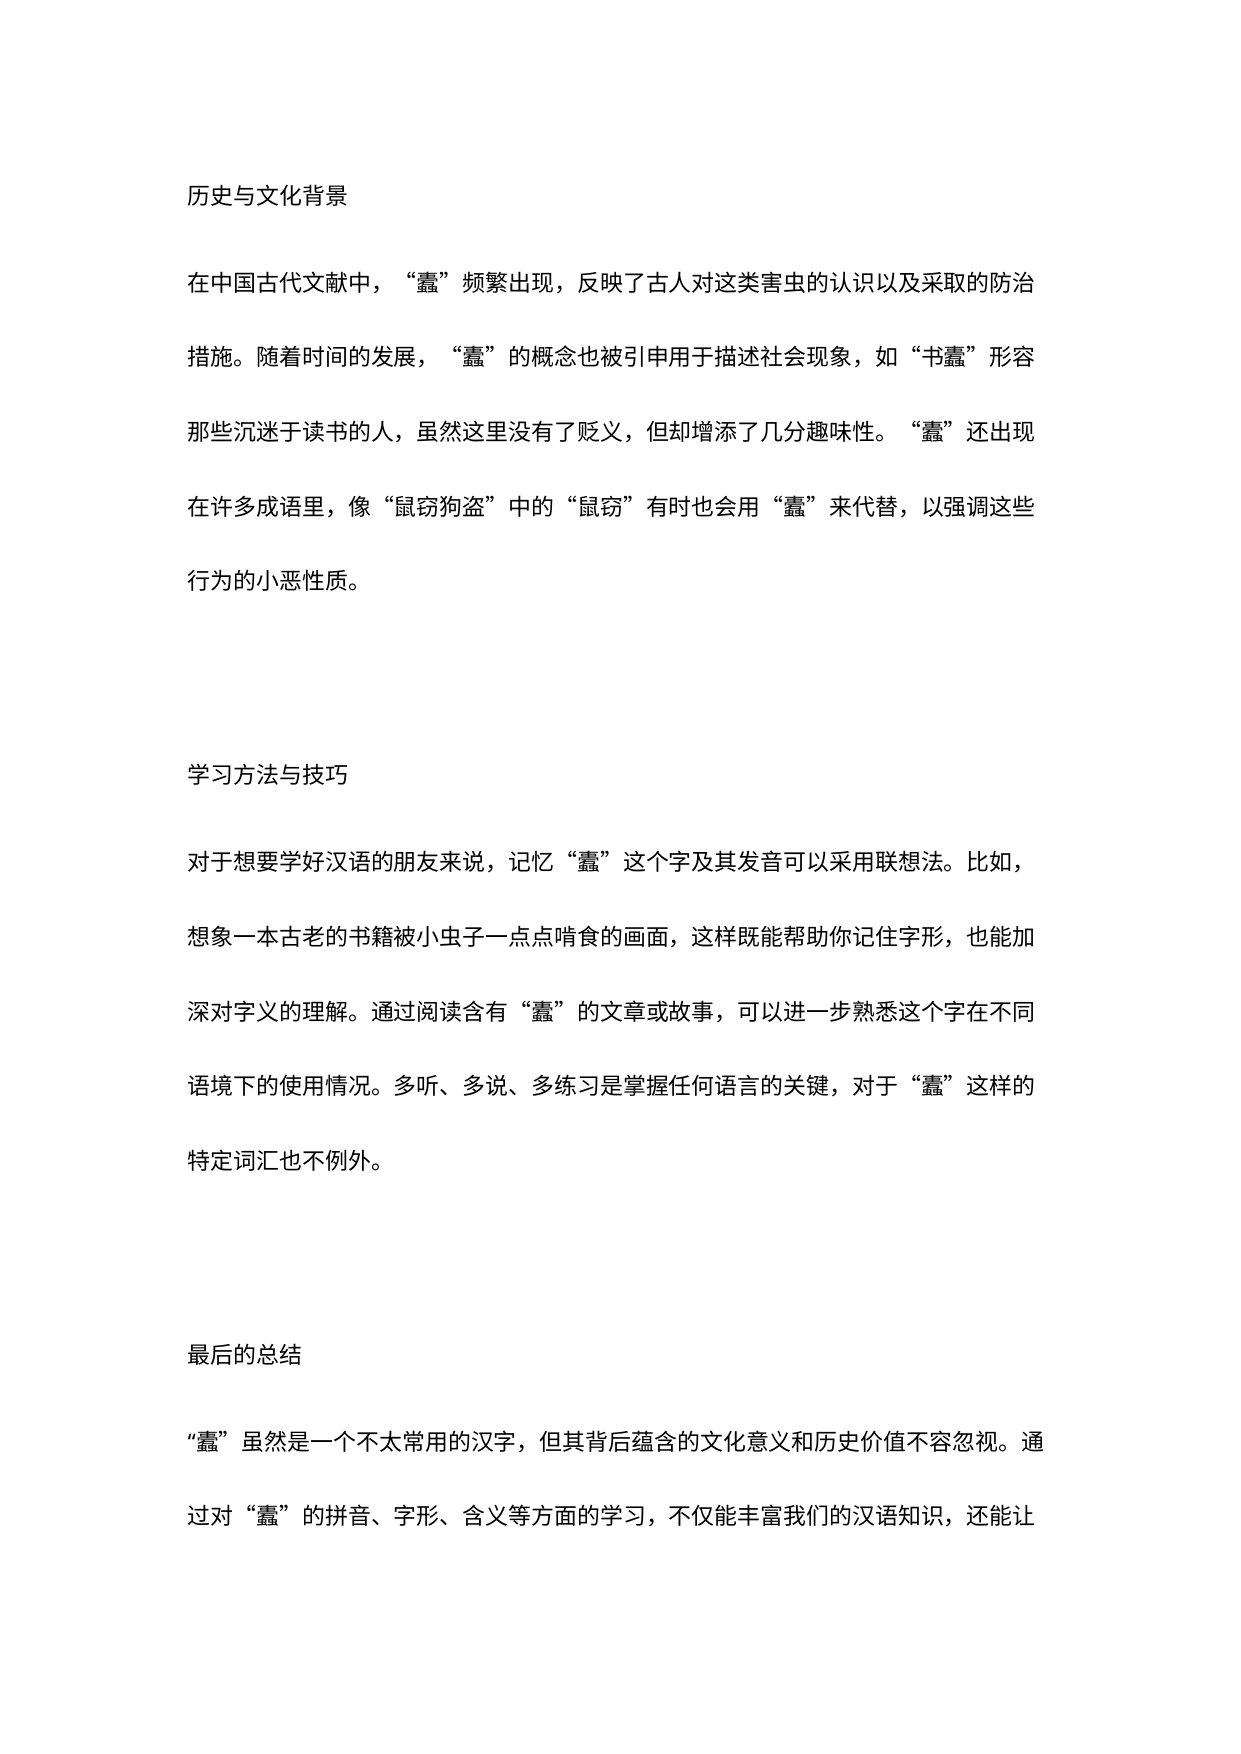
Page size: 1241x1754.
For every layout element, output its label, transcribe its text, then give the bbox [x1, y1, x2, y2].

text 在中国古代文献中，“蠹”频繁出现，反映了古人对这类害虫的认识以及采取的防治措施。随着时间的发展，“蠹”的概念也被引申用于描述社会现象，如“书蠹”形容那些沉迷于读书的人，虽然这里没有了贬义，但却增添了几分趣味性。“蠹”还出现在许多成语里，像“鼠窃狗盗”中的“鼠窃”有时也会用“蠹”来代替，以强调这些行为的小恶性质。 [187, 248, 1053, 612]
text 对于想要学好汉语的朋友来说，记忆“蠹”这个字及其发音可以采用联想法。比如，想象一本古老的书籍被小虫子一点点啃食的画面，这样既能帮助你记住字形，也能加深对字义的理解。通过阅读含有“蠹”的文章或故事，可以进一步熟悉这个字在不同语境下的使用情况。多听、多说、多练习是掌握任何语言的关键，对于“蠹”这样的特定词汇也不例外。 [187, 828, 1053, 1192]
text 历史与文化背景 [187, 162, 1053, 227]
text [187, 1408, 1053, 1547]
text 最后的总结 [187, 1321, 1053, 1386]
text 学习方法与技巧 [187, 742, 1053, 807]
